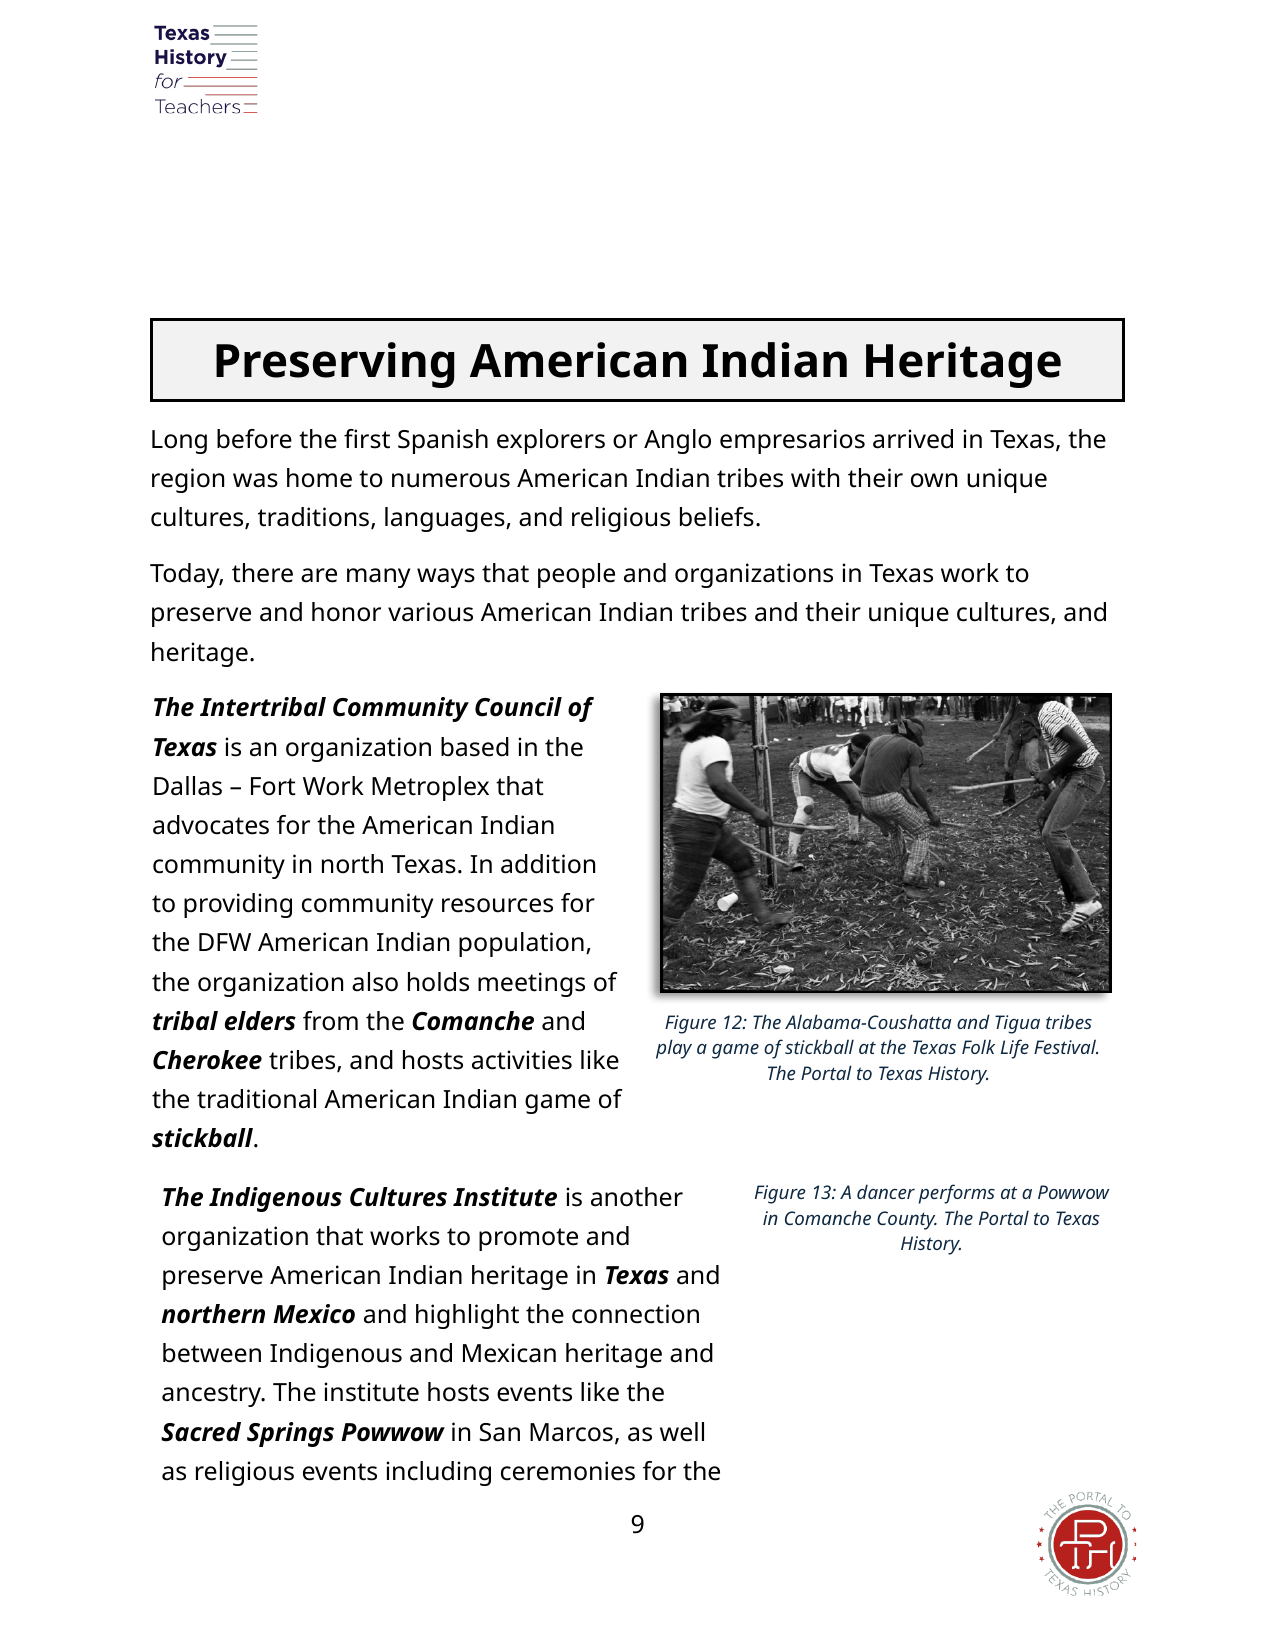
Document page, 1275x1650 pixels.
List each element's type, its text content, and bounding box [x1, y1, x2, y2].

table_header Figure 13: A dancer performs at a Powwow in Comanche County. The Portal to Texas History. [740, 1179, 1125, 1487]
text Long before the first Spanish explorers or Anglo empresarios arrived in Texas, the region was home to numerous American Indian tribes with their own unique cultures, traditions, languages, and religious beliefs. [150, 422, 1125, 534]
picture [1036, 1492, 1137, 1596]
table_header Preserving American Indian Heritage [153, 321, 1122, 399]
table_header The Intertribal Community Council of Texas is an organization based in the Dallas – Fort Work Metroplex that advocates for the American Indian community in north Texas. In addition to providing community resources for the DFW American Indian population, the organization also holds meetings of tribal elders from the Comanche and Cherokee tribes, and hosts activities like the traditional American Indian game of stickball. [141, 690, 634, 1159]
picture [660, 693, 1112, 993]
table_header Figure 12: The Alabama-Coushatta and Tigua tribes play a game of stickball at the Texas Folk Life Festival. The Portal to Texas History. [634, 690, 1125, 1159]
text Today, there are many ways that people and organizations in Texas work to preserve and honor various American Indian tribes and their unique cultures, and heritage. [150, 556, 1125, 668]
